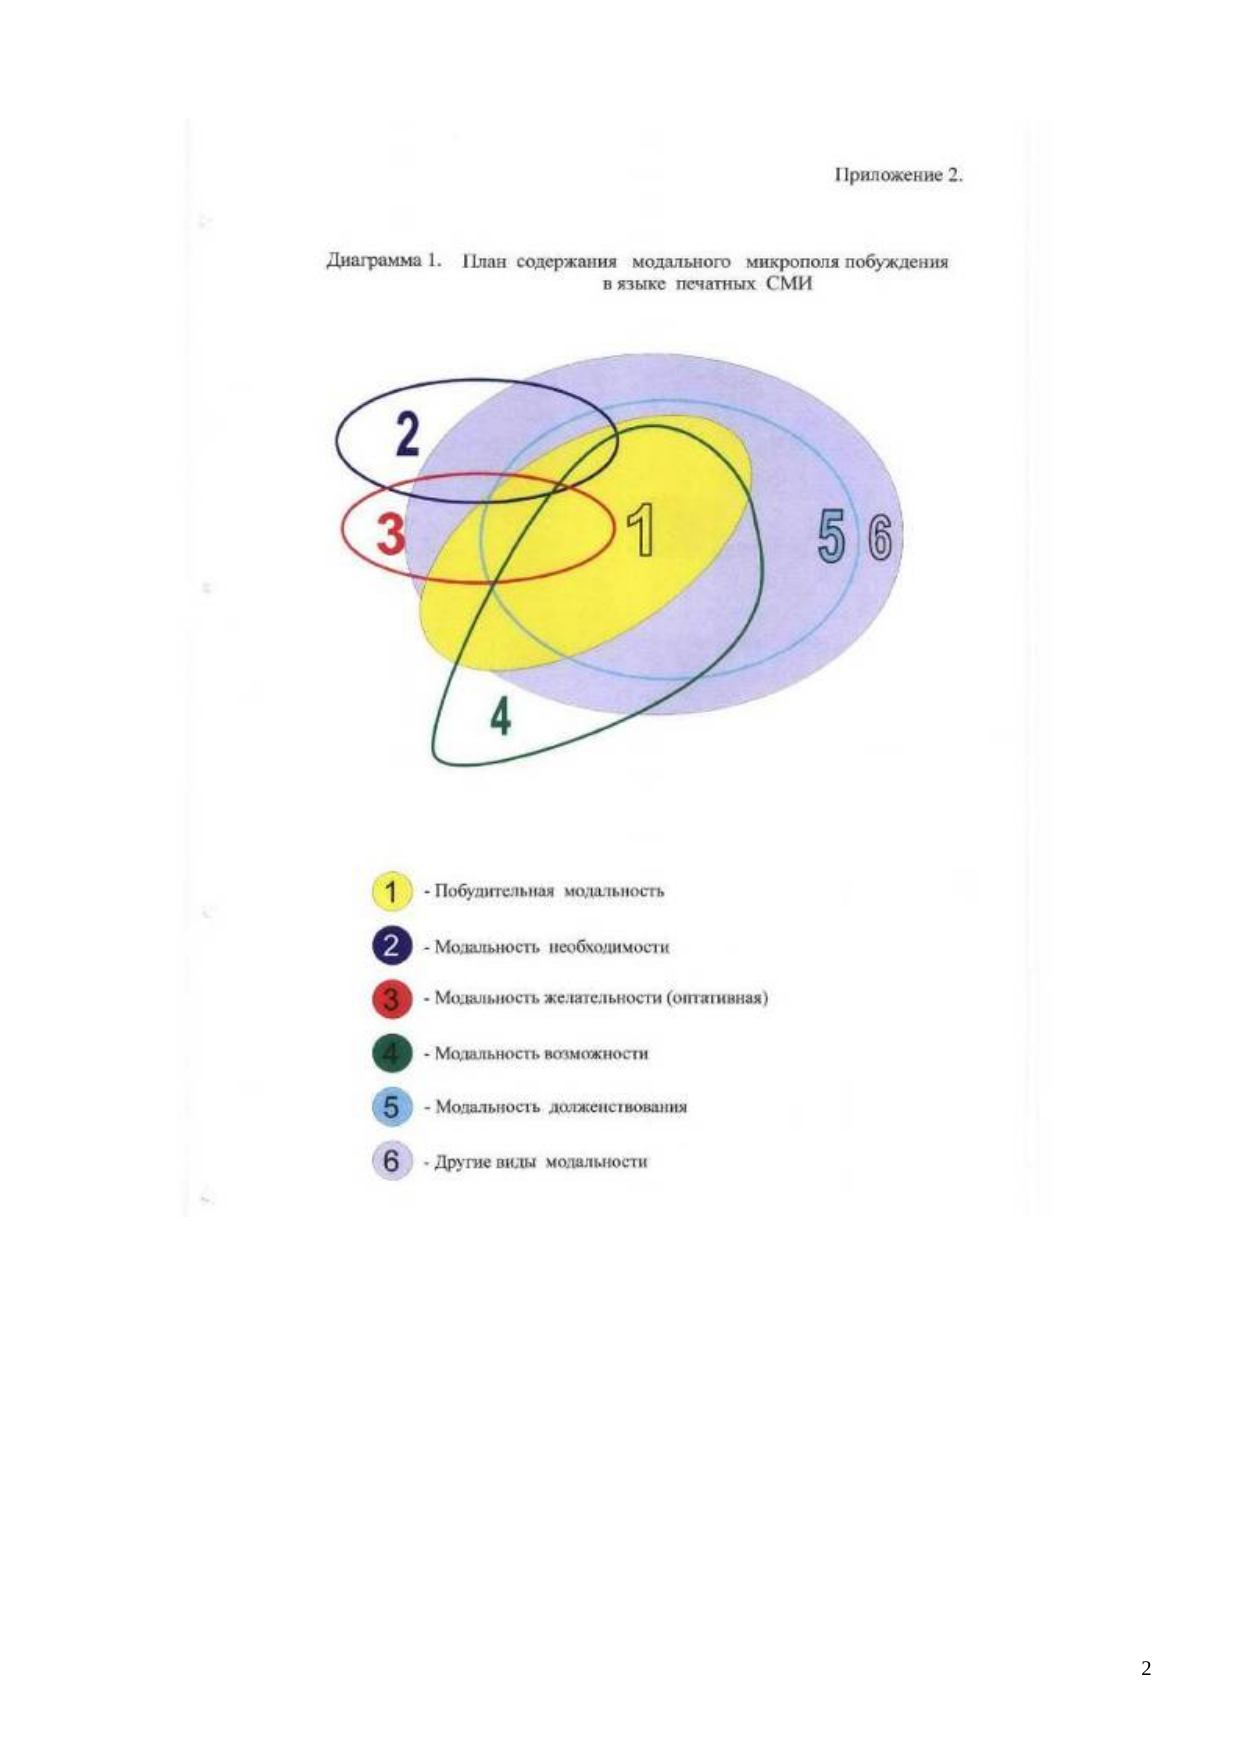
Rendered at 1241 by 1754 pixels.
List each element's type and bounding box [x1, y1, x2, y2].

picture [177, 118, 1057, 1217]
